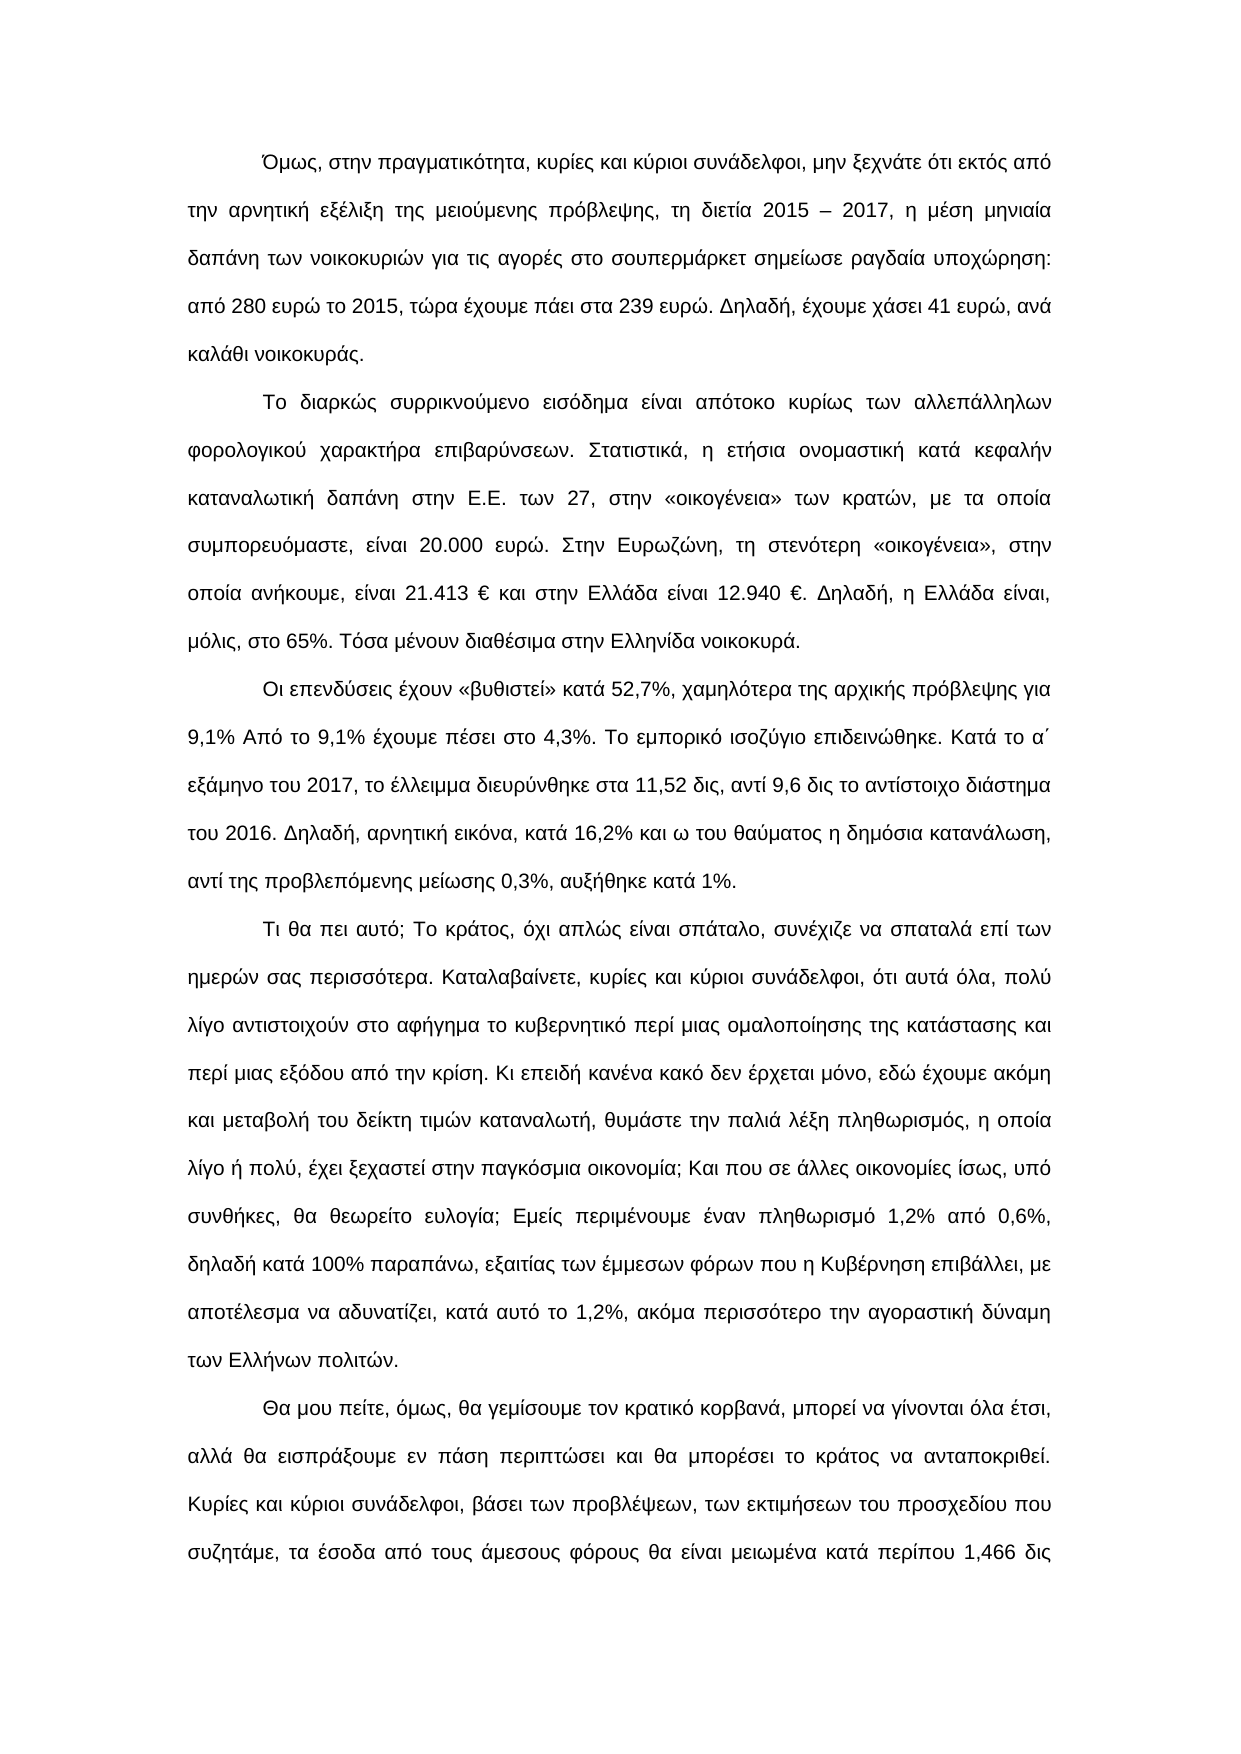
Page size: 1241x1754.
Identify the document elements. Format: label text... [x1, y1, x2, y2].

text Οι επενδύσεις έχουν «βυθιστεί» κατά 52,7%, χαμηλότερα της αρχικής πρόβλεψης για 9,1% Από το 9,1% έχουμε πέσει στο 4,3%. Το εμπορικό ισοζύγιο επιδεινώθηκε. Κατά το α΄ εξάμηνο του 2017, το έλλειμμα διευρύνθηκε στα 11,52 δις, αντί 9,6 δις το αντίστοιχο διάστημα του 2016. Δηλαδή, αρνητική εικόνα, κατά 16,2% και ω του θαύματος η δημόσια κατανάλωση, αντί της προβλεπόμενης μείωσης 0,3%, αυξήθηκε κατά 1%. [187, 677, 1053, 893]
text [187, 1396, 1053, 1563]
text Τι θα πει αυτό; Το κράτος, όχι απλώς είναι σπάταλο, συνέχιζε να σπαταλά επί των ημερών σας περισσότερα. Καταλαβαίνετε, κυρίες και κύριοι συνάδελφοι, ότι αυτά όλα, πολύ λίγο αντιστοιχούν στο αφήγημα το κυβερνητικό περί μιας ομαλοποίησης της κατάστασης και περί μιας εξόδου από την κρίση. Κι επειδή κανένα κακό δεν έρχεται μόνο, εδώ έχουμε ακόμη και μεταβολή του δείκτη τιμών καταναλωτή, θυμάστε την παλιά λέξη πληθωρισμός, η οποία λίγο ή πολύ, έχει ξεχαστεί στην παγκόσμια οικονομία; Και που σε άλλες οικονομίες ίσως, υπό συνθήκες, θα θεωρείτο ευλογία; Εμείς περιμένουμε έναν πληθωρισμό 1,2% από 0,6%, δηλαδή κατά 100% παραπάνω, εξαιτίας των έμμεσων φόρων που η Κυβέρνηση επιβάλλει, με αποτέλεσμα να αδυνατίζει, κατά αυτό το 1,2%, ακόμα περισσότερο την αγοραστική δύναμη των Ελλήνων πολιτών. [187, 917, 1053, 1372]
text Το διαρκώς συρρικνούμενο εισόδημα είναι απότοκο κυρίως των αλλεπάλληλων φορολογικού χαρακτήρα επιβαρύνσεων. Στατιστικά, η ετήσια ονομαστική κατά κεφαλήν καταναλωτική δαπάνη στην Ε.Ε. των 27, στην «οικογένεια» των κρατών, με τα οποία συμπορευόμαστε, είναι 20.000 ευρώ. Στην Ευρωζώνη, τη στενότερη «οικογένεια», στην οποία ανήκουμε, είναι 21.413 € και στην Ελλάδα είναι 12.940 €. Δηλαδή, η Ελλάδα είναι, μόλις, στο 65%. Τόσα μένουν διαθέσιμα στην Ελληνίδα νοικοκυρά. [187, 389, 1053, 653]
text Όμως, στην πραγματικότητα, κυρίες και κύριοι συνάδελφοι, μην ξεχνάτε ότι εκτός από την αρνητική εξέλιξη της μειούμενης πρόβλεψης, τη διετία 2015 – 2017, η μέση μηνιαία δαπάνη των νοικοκυριών για τις αγορές στο σουπερμάρκετ σημείωσε ραγδαία υποχώρηση: από 280 ευρώ το 2015, τώρα έχουμε πάει στα 239 ευρώ. Δηλαδή, έχουμε χάσει 41 ευρώ, ανά καλάθι νοικοκυράς. [187, 150, 1053, 366]
